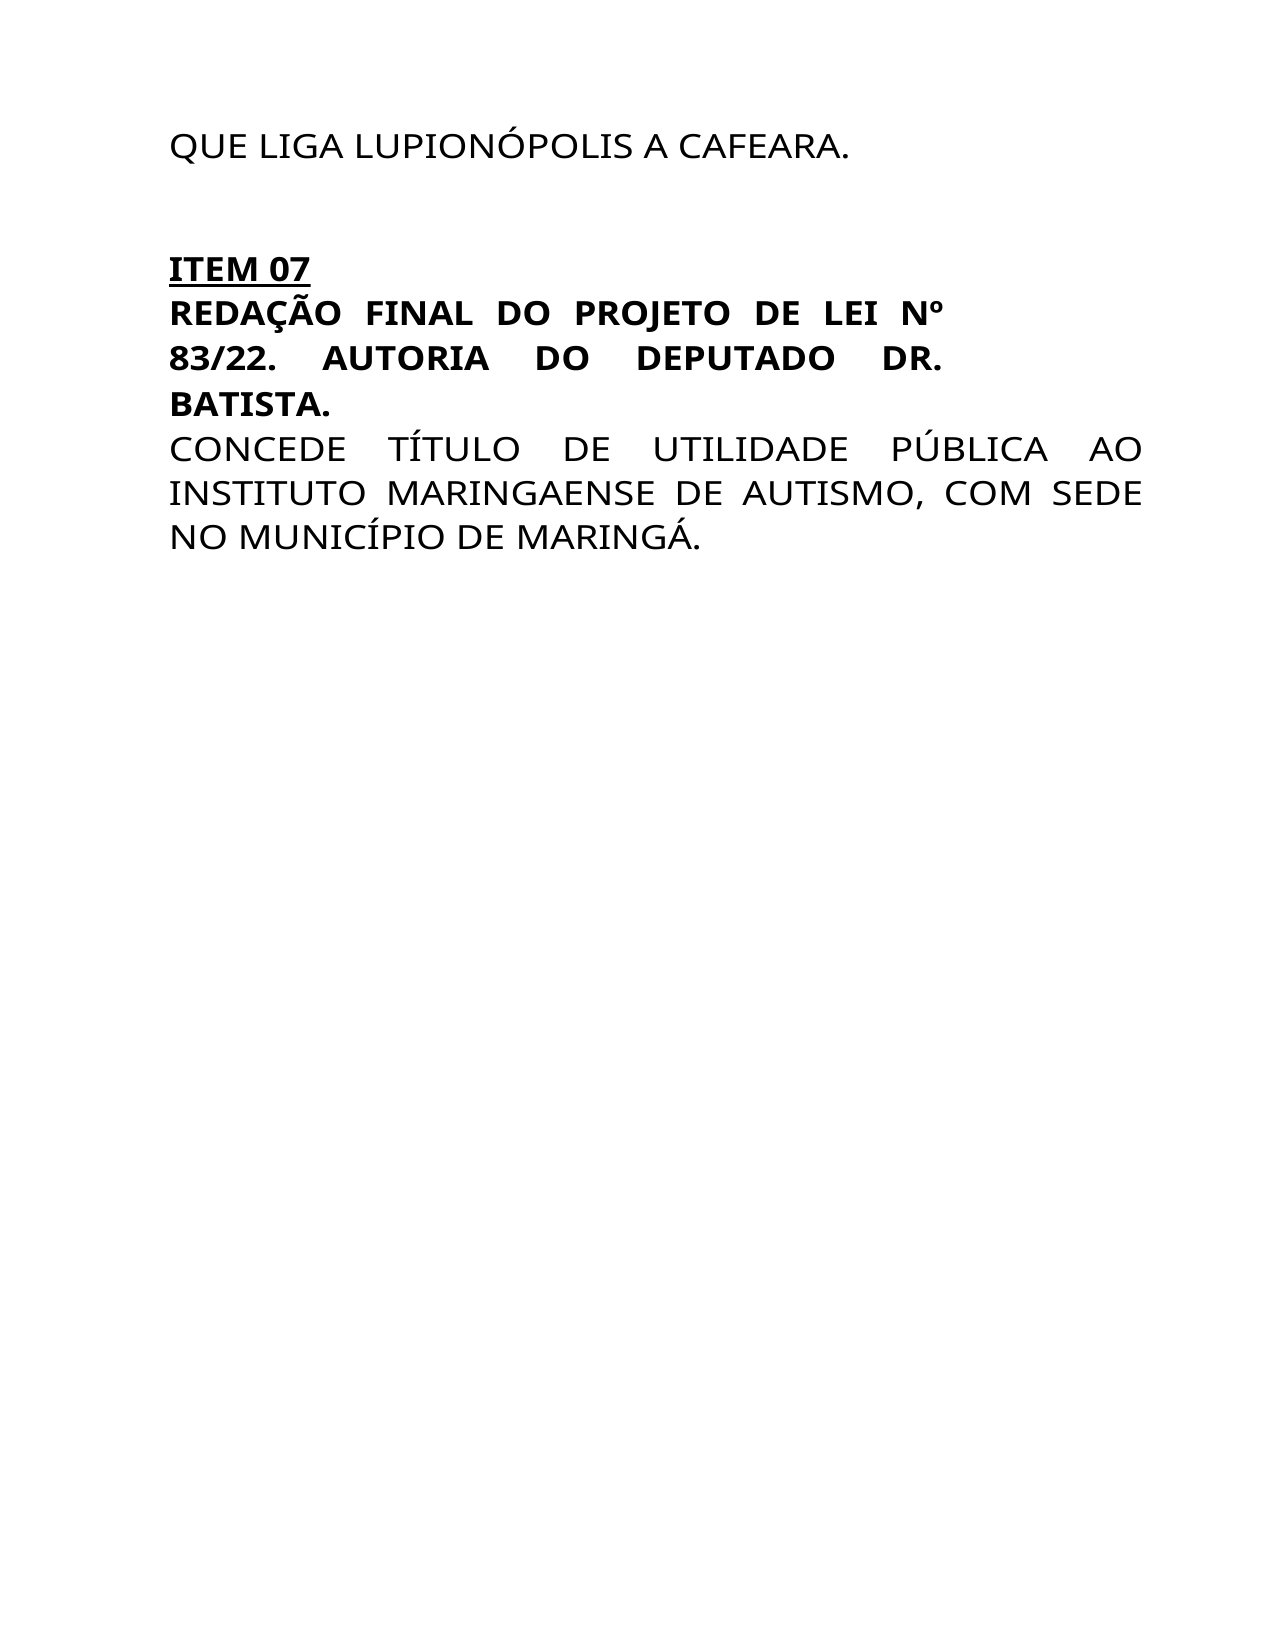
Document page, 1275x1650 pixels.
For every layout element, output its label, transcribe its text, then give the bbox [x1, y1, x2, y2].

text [169, 123, 1162, 167]
text REDAÇÃO FINAL DO PROJETO DE LEI Nº 83/22. AUTORIA DO DEPUTADO DR. BATISTA. [169, 290, 943, 426]
text CONCEDE TÍTULO DE UTILIDADE PÚBLICA AO INSTITUTO MARINGAENSE DE AUTISMO, COM SEDE NO MUNICÍPIO DE MARINGÁ. [169, 426, 1144, 559]
text ITEM 07 [169, 251, 1162, 290]
